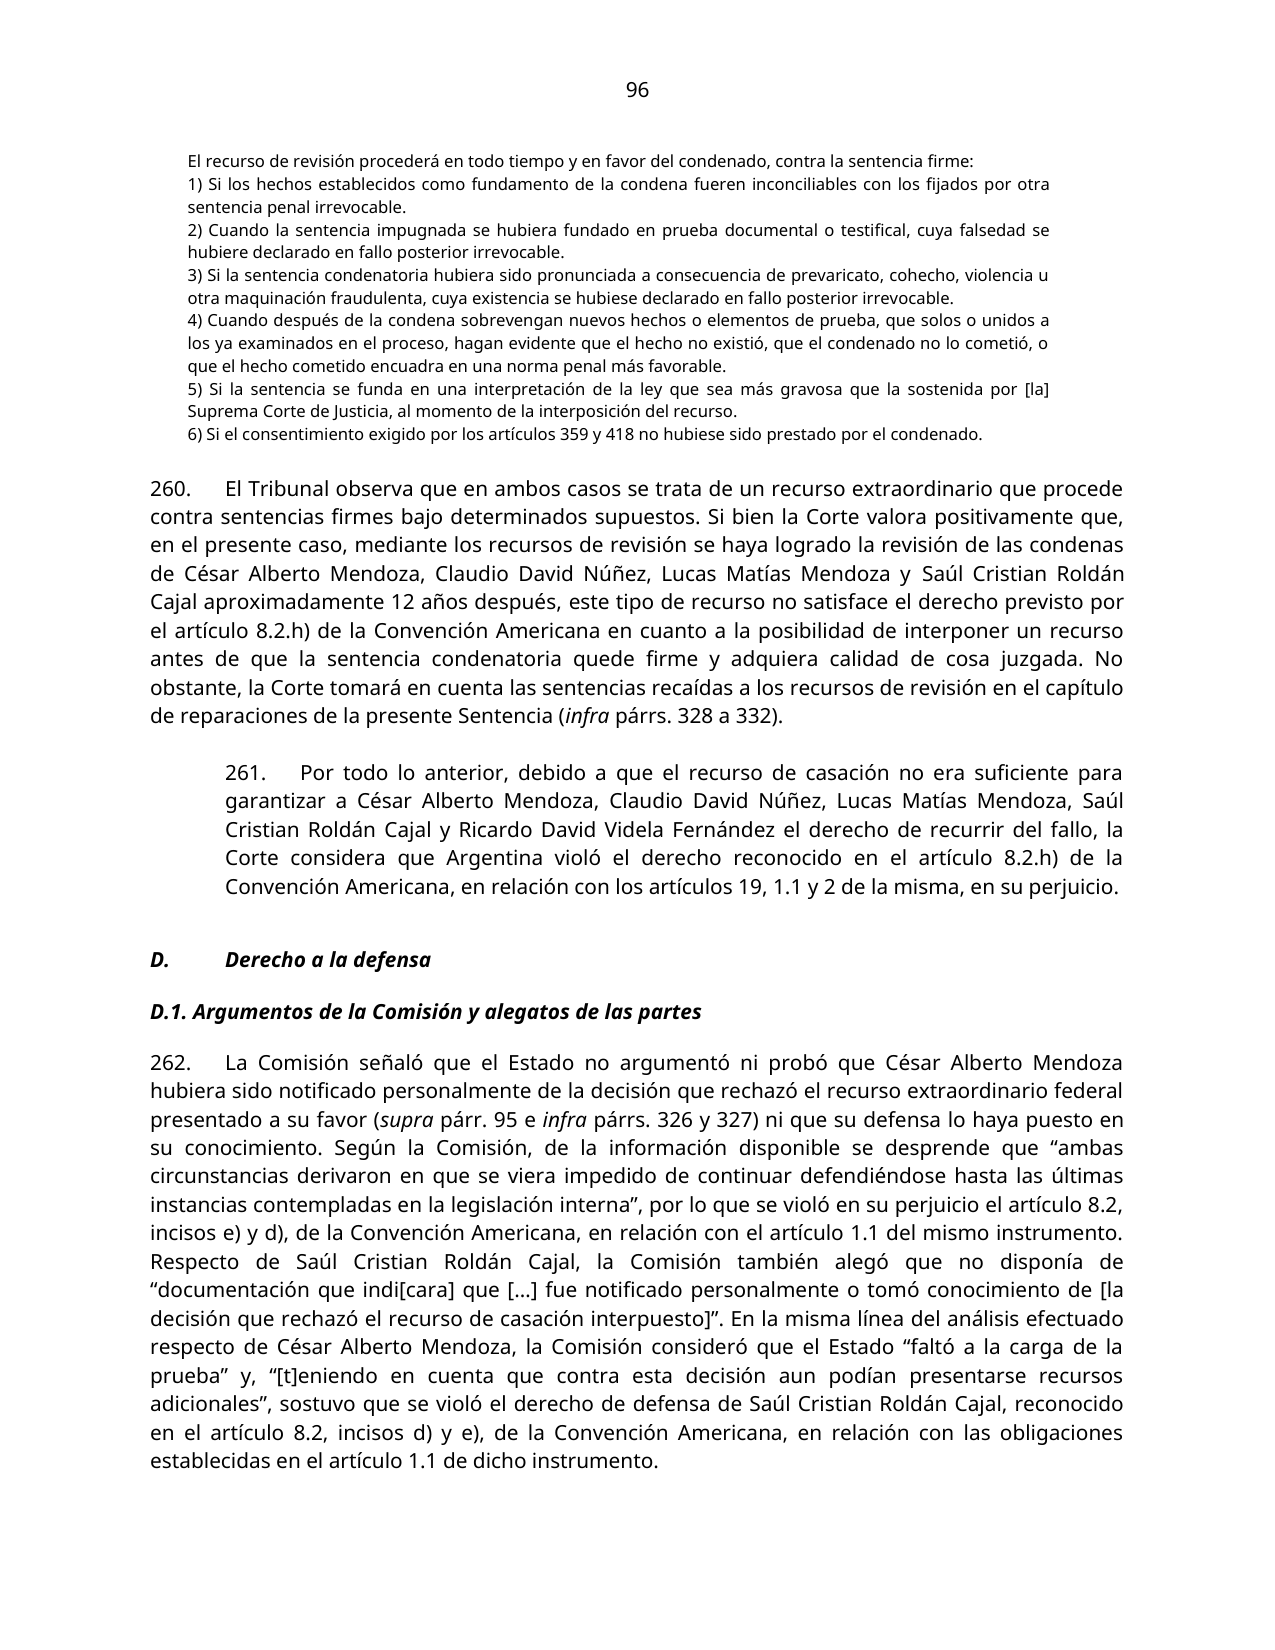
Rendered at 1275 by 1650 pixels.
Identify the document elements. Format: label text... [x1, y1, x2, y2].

list La Comisión señaló que el Estado no argumentó ni probó que César Alberto Mendoza hubiera sido notificado personalmente de la decisión que rechazó el recurso extraordinario federal presentado a su favor (supra párr. 95 e infra párrs. 326 y 327) ni que su defensa lo haya puesto en su conocimiento. Según la Comisión, de la información disponible se desprende que “ambas circunstancias derivaron en que se viera impedido de continuar defendiéndose hasta las últimas instancias contempladas en la legislación interna”, por lo que se violó en su perjuicio el artículo 8.2, incisos e) y d), de la Convención Americana, en relación con el artículo 1.1 del mismo instrumento. Respecto de Saúl Cristian Roldán Cajal, la Comisión también alegó que no disponía de “documentación que indi[cara] que […] fue notificado personalmente o tomó conocimiento de [la decisión que rechazó el recurso de casación interpuesto]”. En la misma línea del análisis efectuado respecto de César Alberto Mendoza, la Comisión consideró que el Estado “faltó a la carga de la prueba” y, “[t]eniendo en cuenta que contra esta decisión aun podían presentarse recursos adicionales”, sostuvo que se violó el derecho de defensa de Saúl Cristian Roldán Cajal, reconocido en el artículo 8.2, incisos d) y e), de la Convención Americana, en relación con las obligaciones establecidas en el artículo 1.1 de dicho instrumento. [150, 1048, 1125, 1474]
list El Tribunal observa que en ambos casos se trata de un recurso extraordinario que procede contra sentencias firmes bajo determinados supuestos. Si bien la Corte valora positivamente que, en el presente caso, mediante los recursos de revisión se haya logrado la revisión de las condenas de César Alberto Mendoza, Claudio David Núñez, Lucas Matías Mendoza y Saúl Cristian Roldán Cajal aproximadamente 12 años después, este tipo de recurso no satisface el derecho previsto por el artículo 8.2.h) de la Convención Americana en cuanto a la posibilidad de interponer un recurso antes de que la sentencia condenatoria quede firme y adquiera calidad de cosa juzgada. No obstante, la Corte tomará en cuenta las sentencias recaídas a los recursos de revisión en el capítulo de reparaciones de la presente Sentencia (infra párrs. 328 a 332). [150, 474, 1125, 729]
list Por todo lo anterior, debido a que el recurso de casación no era suficiente para garantizar a César Alberto Mendoza, Claudio David Núñez, Lucas Matías Mendoza, Saúl Cristian Roldán Cajal y Ricardo David Videla Fernández el derecho de recurrir del fallo, la Corte considera que Argentina violó el derecho reconocido en el artículo 8.2.h) de la Convención Americana, en relación con los artículos 19, 1.1 y 2 de la misma, en su perjuicio. [225, 758, 1124, 900]
text 2) Cuando la sentencia impugnada se hubiera fundado en prueba documental o testifical, cuya falsedad se hubiere declarado en fallo posterior irrevocable. [187, 218, 1051, 263]
text 1) Si los hechos establecidos como fundamento de la condena fueren inconciliables con los fijados por otra sentencia penal irrevocable. [187, 173, 1051, 218]
text D.1. Argumentos de la Comisión y alegatos de las partes [150, 997, 1125, 1025]
text 3) Si la sentencia condenatoria hubiera sido pronunciada a consecuencia de prevaricato, cohecho, violencia u otra maquinación fraudulenta, cuya existencia se hubiese declarado en fallo posterior irrevocable. [187, 263, 1051, 309]
text 6) Si el consentimiento exigido por los artículos 359 y 418 no hubiese sido prestado por el condenado. [187, 422, 1051, 445]
text 5) Si la sentencia se funda en una interpretación de la ley que sea más gravosa que la sostenida por [la] Suprema Corte de Justicia, al momento de la interposición del recurso. [187, 377, 1051, 422]
text 4) Cuando después de la condena sobrevengan nuevos hechos o elementos de prueba, que solos o unidos a los ya examinados en el proceso, hagan evidente que el hecho no existió, que el condenado no lo cometió, o que el hecho cometido encuadra en una norma penal más favorable. [187, 309, 1051, 377]
text D. Derecho a la defensa [150, 946, 1125, 974]
text El recurso de revisión procederá en todo tiempo y en favor del condenado, contra la sentencia firme: [187, 150, 1051, 173]
